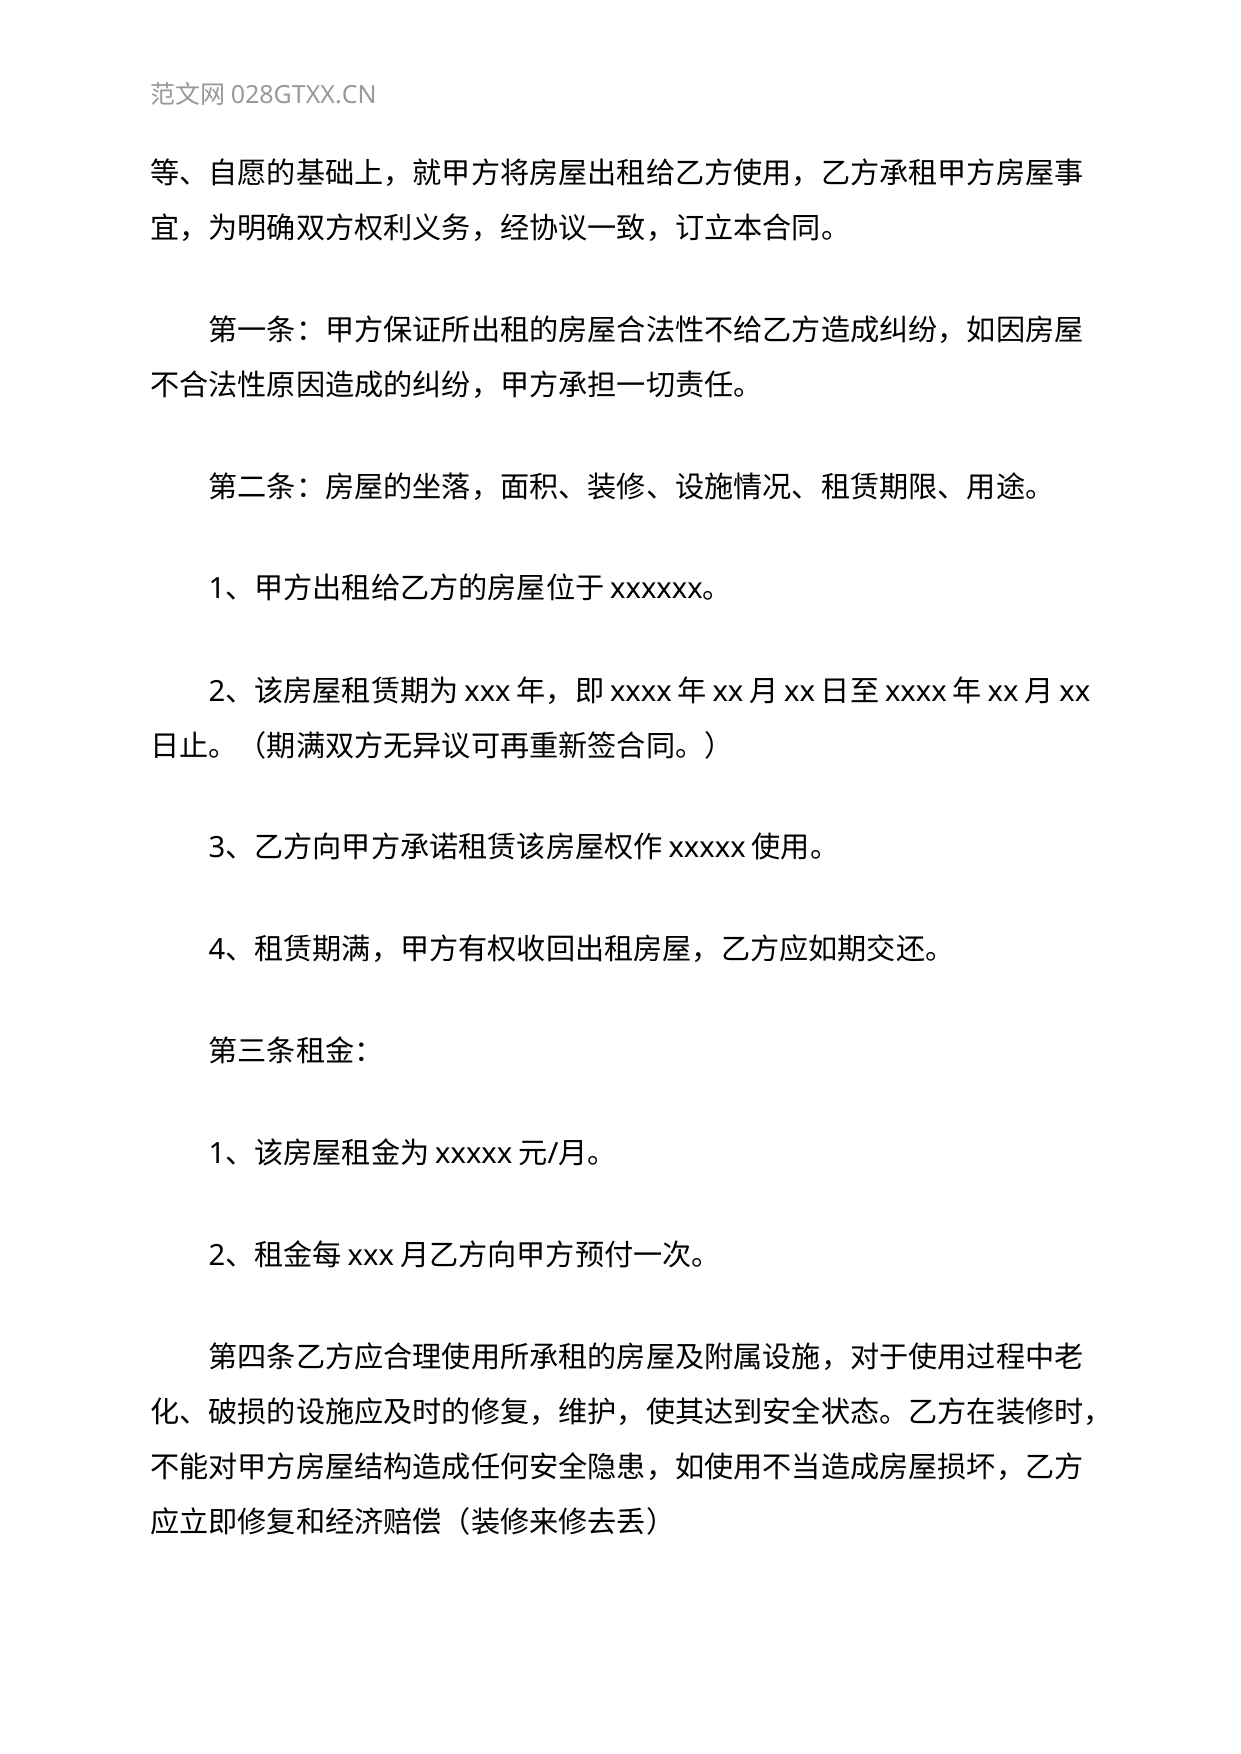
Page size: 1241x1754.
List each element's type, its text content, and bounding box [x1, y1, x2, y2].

text 1、甲方出租给乙方的房屋位于xxxxxx。 [150, 565, 1090, 607]
text 3、乙方向甲方承诺租赁该房屋权作xxxxx使用。 [150, 824, 1090, 866]
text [150, 150, 1090, 247]
text 第四条乙方应合理使用所承租的房屋及附属设施，对于使用过程中老化、破损的设施应及时的修复，维护，使其达到安全状态。乙方在装修时，不能对甲方房屋结构造成任何安全隐患，如使用不当造成房屋损坏，乙方应立即修复和经济赔偿（装修来修去丢） [150, 1333, 1090, 1541]
text 1、该房屋租金为xxxxx元/月。 [150, 1129, 1090, 1172]
text 2、该房屋租赁期为xxx年，即xxxx年xx月xx日至xxxx年xx月xx日止。（期满双方无异议可再重新签合同。） [150, 667, 1090, 764]
text 第二条：房屋的坐落，面积、装修、设施情况、租赁期限、用途。 [150, 463, 1090, 506]
text 2、租金每xxx月乙方向甲方预付一次。 [150, 1232, 1090, 1274]
text 第一条：甲方保证所出租的房屋合法性不给乙方造成纠纷，如因房屋不合法性原因造成的纠纷，甲方承担一切责任。 [150, 307, 1090, 404]
text 4、租赁期满，甲方有权收回出租房屋，乙方应如期交还。 [150, 926, 1090, 968]
text 第三条租金： [150, 1028, 1090, 1070]
